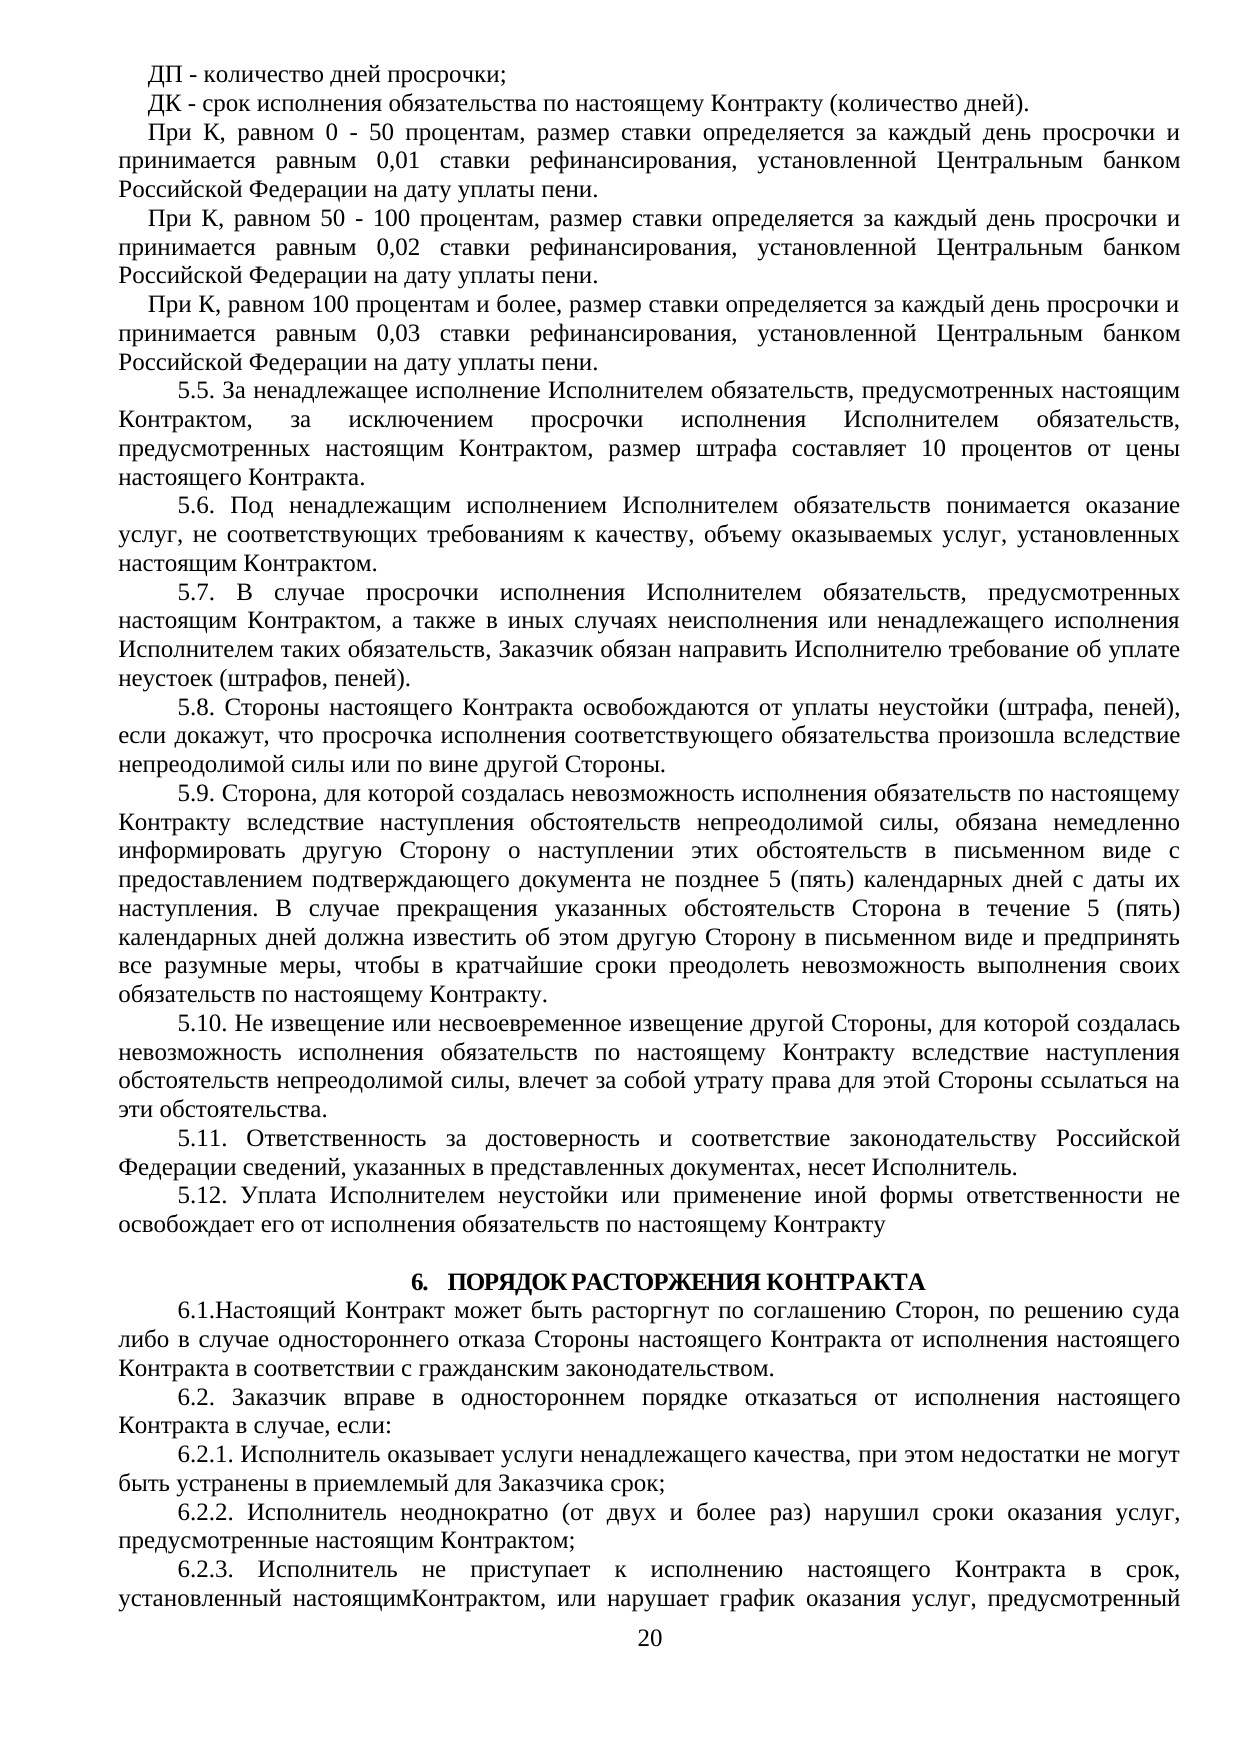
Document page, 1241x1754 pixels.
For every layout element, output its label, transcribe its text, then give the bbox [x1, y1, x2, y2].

text При К, равном 100 процентам и более, размер ставки определяется за каждый день просрочки и принимается равным 0,03 ставки рефинансирования, установленной Центральным банком Российской Федерации на дату уплаты пени. [118, 289, 1181, 375]
text 5.6. Под ненадлежащим исполнением Исполнителем обязательств понимается оказание услуг, не соответствующих требованиям к качеству, объему оказываемых услуг, установленных настоящим Контрактом. [118, 490, 1181, 577]
text 5.10. Не извещение или несвоевременное извещение другой Стороны, для которой создалась невозможность исполнения обязательств по настоящему Контракту вследствие наступления обстоятельств непреодолимой силы, влечет за собой утрату права для этой Стороны ссылаться на эти обстоятельства. [118, 1008, 1181, 1123]
text 6.1.Настоящий Контракт может быть расторгнут по соглашению Сторон, по решению суда либо в случае одностороннего отказа Стороны настоящего Контракта от исполнения настоящего Контракта в соответствии с гражданским законодательством. [118, 1295, 1181, 1382]
text 5.9. Сторона, для которой создалась невозможность исполнения обязательств по настоящему Контракту вследствие наступления обстоятельств непреодолимой силы, обязана немедленно информировать другую Сторону о наступлении этих обстоятельств в письменном виде с предоставлением подтверждающего документа не позднее 5 (пять) календарных дней с даты их наступления. В случае прекращения указанных обстоятельств Сторона в течение 5 (пять) календарных дней должна известить об этом другую Сторону в письменном виде и предпринять все разумные меры, чтобы в кратчайшие сроки преодолеть невозможность выполнения своих обязательств по настоящему Контракту. [118, 778, 1181, 1008]
text 5.5. За ненадлежащее исполнение Исполнителем обязательств, предусмотренных настоящим Контрактом, за исключением просрочки исполнения Исполнителем обязательств, предусмотренных настоящим Контрактом, размер штрафа составляет 10 процентов от цены настоящего Контракта. [118, 375, 1181, 490]
text 5.12. Уплата Исполнителем неустойки или применение иной формы ответственности не освобождает его от исполнения обязательств по настоящему Контракту [118, 1180, 1181, 1238]
text 5.11. Ответственность за достоверность и соответствие законодательству Российской Федерации сведений, указанных в представленных документах, несет Исполнитель. [118, 1123, 1181, 1180]
list ПОРЯДОК РАСТОРЖЕНИЯ КОНТРАКТА [156, 1267, 1181, 1295]
text ДК - срок исполнения обязательства по настоящему Контракту (количество дней). [118, 88, 1181, 117]
text ДП - количество дней просрочки; [118, 59, 1181, 88]
text 6.2. Заказчик вправе в одностороннем порядке отказаться от исполнения настоящего Контракта в случае, если: [118, 1382, 1181, 1439]
text 5.8. Стороны настоящего Контракта освобождаются от уплаты неустойки (штрафа, пеней), если докажут, что просрочка исполнения соответствующего обязательства произошла вследствие непреодолимой силы или по вине другой Стороны. [118, 692, 1181, 778]
text 6.2.2. Исполнитель неоднократно (от двух и более раз) нарушил сроки оказания услуг, предусмотренные настоящим Контрактом; [118, 1497, 1181, 1554]
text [118, 1554, 1181, 1612]
text 6.2.1. Исполнитель оказывает услуги ненадлежащего качества, при этом недостатки не могут быть устранены в приемлемый для Заказчика срок; [118, 1439, 1181, 1497]
text При К, равном 0 - 50 процентам, размер ставки определяется за каждый день просрочки и принимается равным 0,01 ставки рефинансирования, установленной Центральным банком Российской Федерации на дату уплаты пени. [118, 117, 1181, 203]
text При К, равном 50 - 100 процентам, размер ставки определяется за каждый день просрочки и принимается равным 0,02 ставки рефинансирования, установленной Центральным банком Российской Федерации на дату уплаты пени. [118, 203, 1181, 289]
text 5.7. В случае просрочки исполнения Исполнителем обязательств, предусмотренных настоящим Контрактом, а также в иных случаях неисполнения или ненадлежащего исполнения Исполнителем таких обязательств, Заказчик обязан направить Исполнителю требование об уплате неустоек (штрафов, пеней). [118, 577, 1181, 692]
